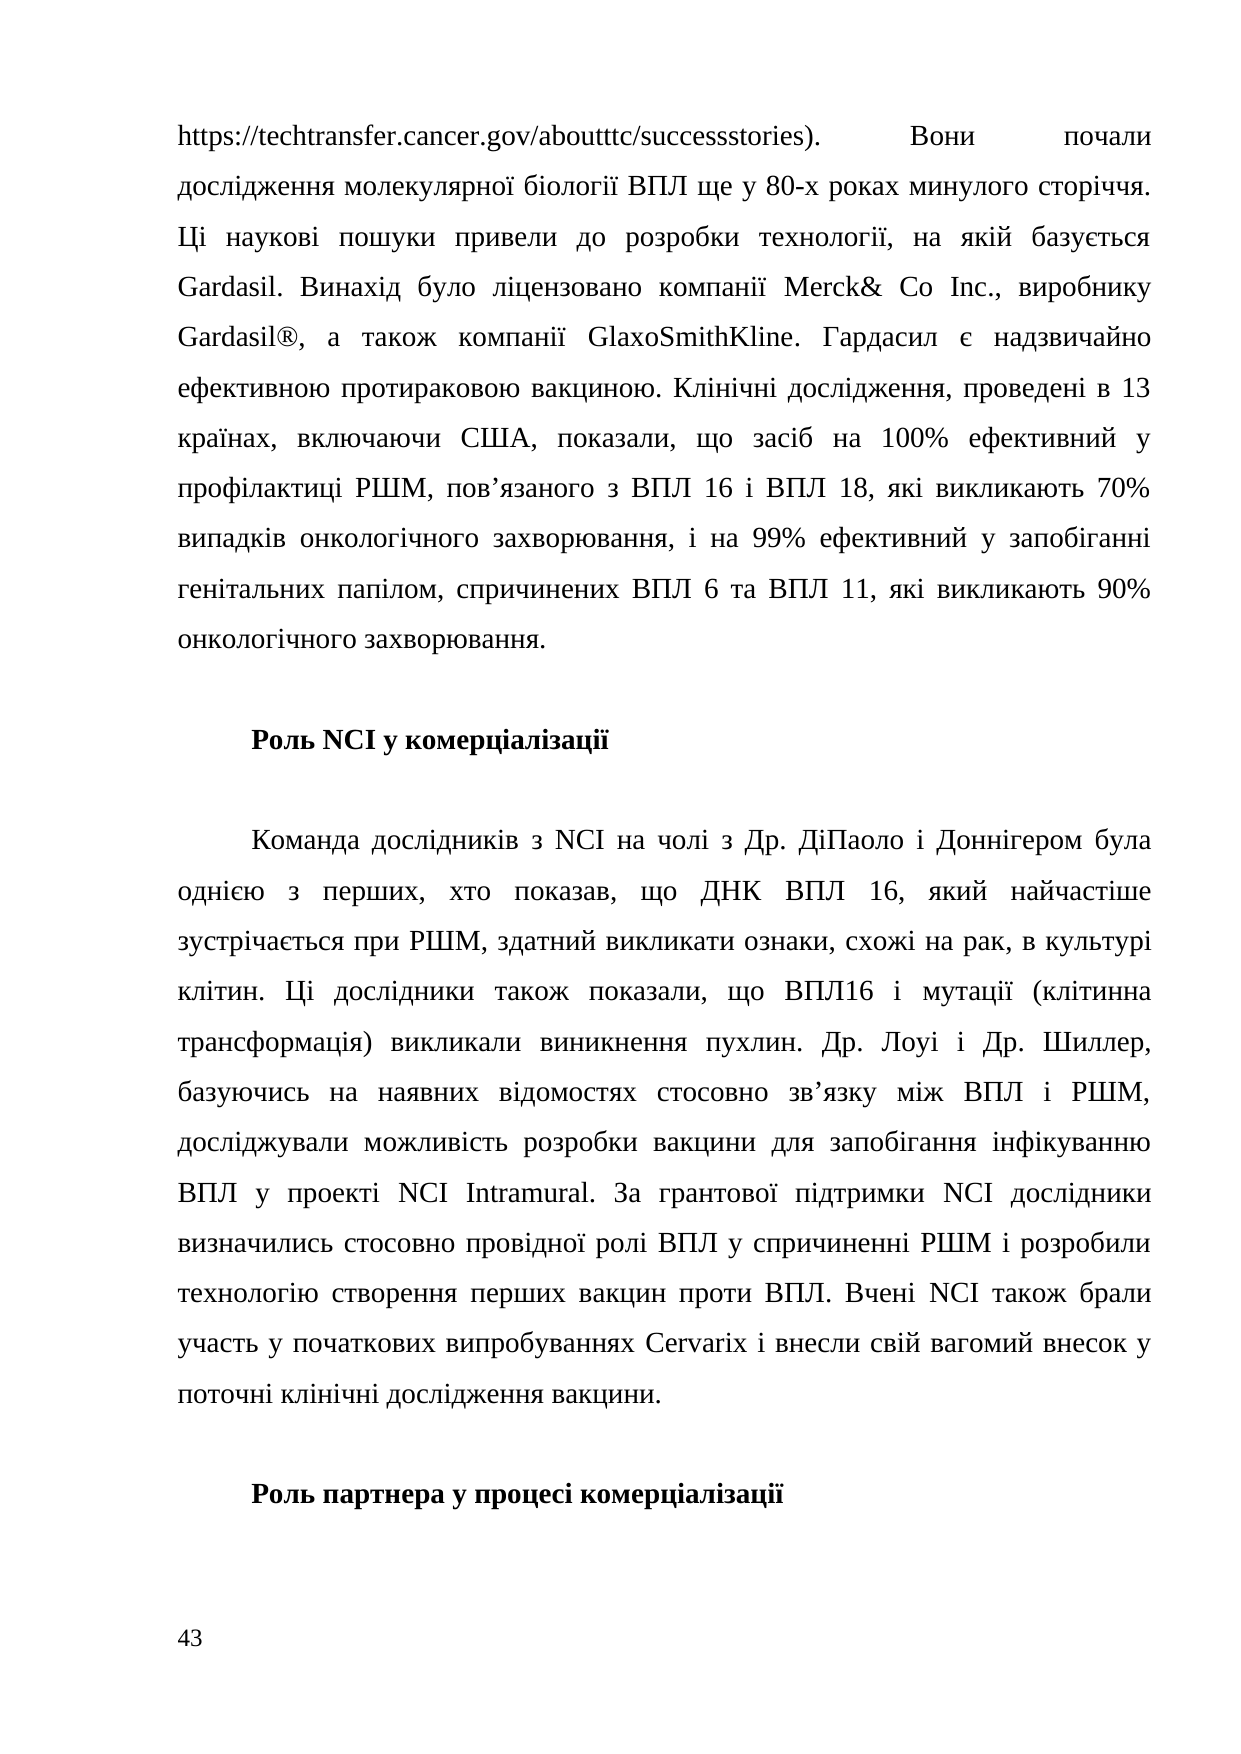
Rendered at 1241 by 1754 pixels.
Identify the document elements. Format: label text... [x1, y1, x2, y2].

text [177, 118, 1152, 655]
text Роль партнера у процесі комерціалізації [177, 1477, 1152, 1510]
text Команда дослідників з NCI на чолі з Др. ДіПаоло і Доннігером була однією з перших, хто показав, що ДНК ВПЛ 16, який найчастіше зустрічається при РШМ, здатний викликати ознаки, схожі на рак, в культурі клітин. Ці дослідники також показали, що ВПЛ16 і мутації (клітинна трансформація) викликали виникнення пухлин. Др. Лоуі і Др. Шиллер, базуючись на наявних відомостях стосовно зв’язку між ВПЛ і РШМ, досліджували можливість розробки вакцини для запобігання інфікуванню ВПЛ у проекті NCI Intramural. За грантової підтримки NCI дослідники визначились стосовно провідної ролі ВПЛ у спричиненні РШМ і розробили технологію створення перших вакцин проти ВПЛ. Вчені NCI також брали участь у початкових випробуваннях Cervarix і внесли свій вагомий внесок у поточні клінічні дослідження вакцини. [177, 822, 1152, 1409]
text Роль NCI у комерціалізації [177, 722, 1152, 755]
